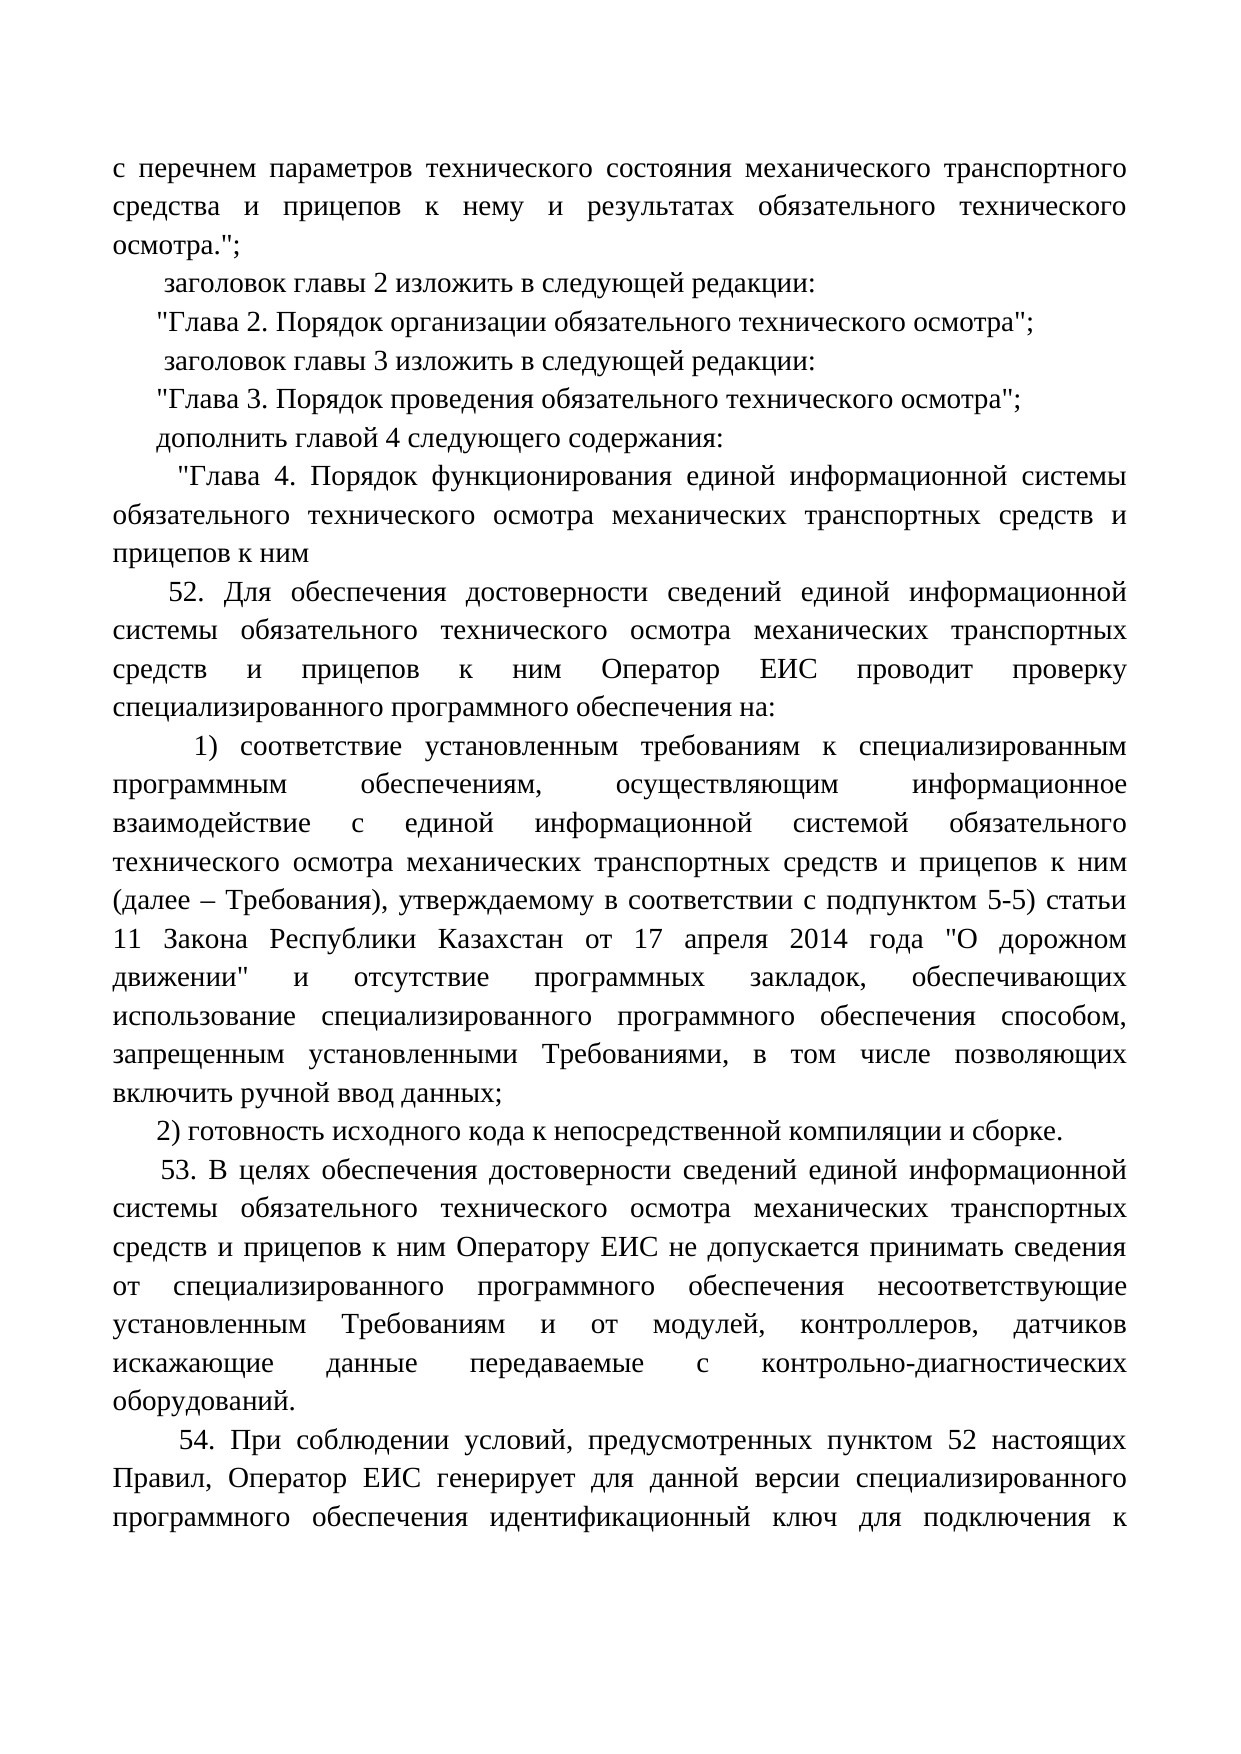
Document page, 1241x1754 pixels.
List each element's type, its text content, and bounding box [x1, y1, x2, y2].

text заголовок главы 2 изложить в следующей редакции: [112, 266, 1128, 299]
text дополнить главой 4 следующего содержания: [112, 420, 1128, 453]
text "Глава 4. Порядок функционирования единой информационной системы обязательного технического осмотра механических транспортных средств и прицепов к ним [112, 458, 1128, 569]
text 53. В целях обеспечения достоверности сведений единой информационной системы обязательного технического осмотра механических транспортных средств и прицепов к ним Оператору ЕИС не допускается принимать сведения от специализированного программного обеспечения несоответствующие установленным Требованиям и от модулей, контроллеров, датчиков искажающие данные передаваемые с контрольно-диагностических оборудований. [112, 1152, 1128, 1417]
text "Глава 2. Порядок организации обязательного технического осмотра"; [112, 304, 1128, 338]
text "Глава 3. Порядок проведения обязательного технического осмотра"; [112, 381, 1128, 415]
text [112, 1422, 1128, 1532]
text 2) готовность исходного кода к непосредственной компиляции и сборке. [112, 1113, 1128, 1147]
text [112, 150, 1128, 261]
text 52. Для обеспечения достоверности сведений единой информационной системы обязательного технического осмотра механических транспортных средств и прицепов к ним Оператор ЕИС проводит проверку специализированного программного обеспечения на: [112, 574, 1128, 723]
text заголовок главы 3 изложить в следующей редакции: [112, 343, 1128, 376]
text 1) соответствие установленным требованиям к специализированным программным обеспечениям, осуществляющим информационное взаимодействие с единой информационной системой обязательного технического осмотра механических транспортных средств и прицепов к ним (далее – Требования), утверждаемому в соответствии с подпунктом 5-5) статьи 11 Закона Республики Казахстан от 17 апреля 2014 года "О дорожном движении" и отсутствие программных закладок, обеспечивающих использование специализированного программного обеспечения способом, запрещенным установленными Требованиями, в том числе позволяющих включить ручной ввод данных; [112, 728, 1128, 1108]
